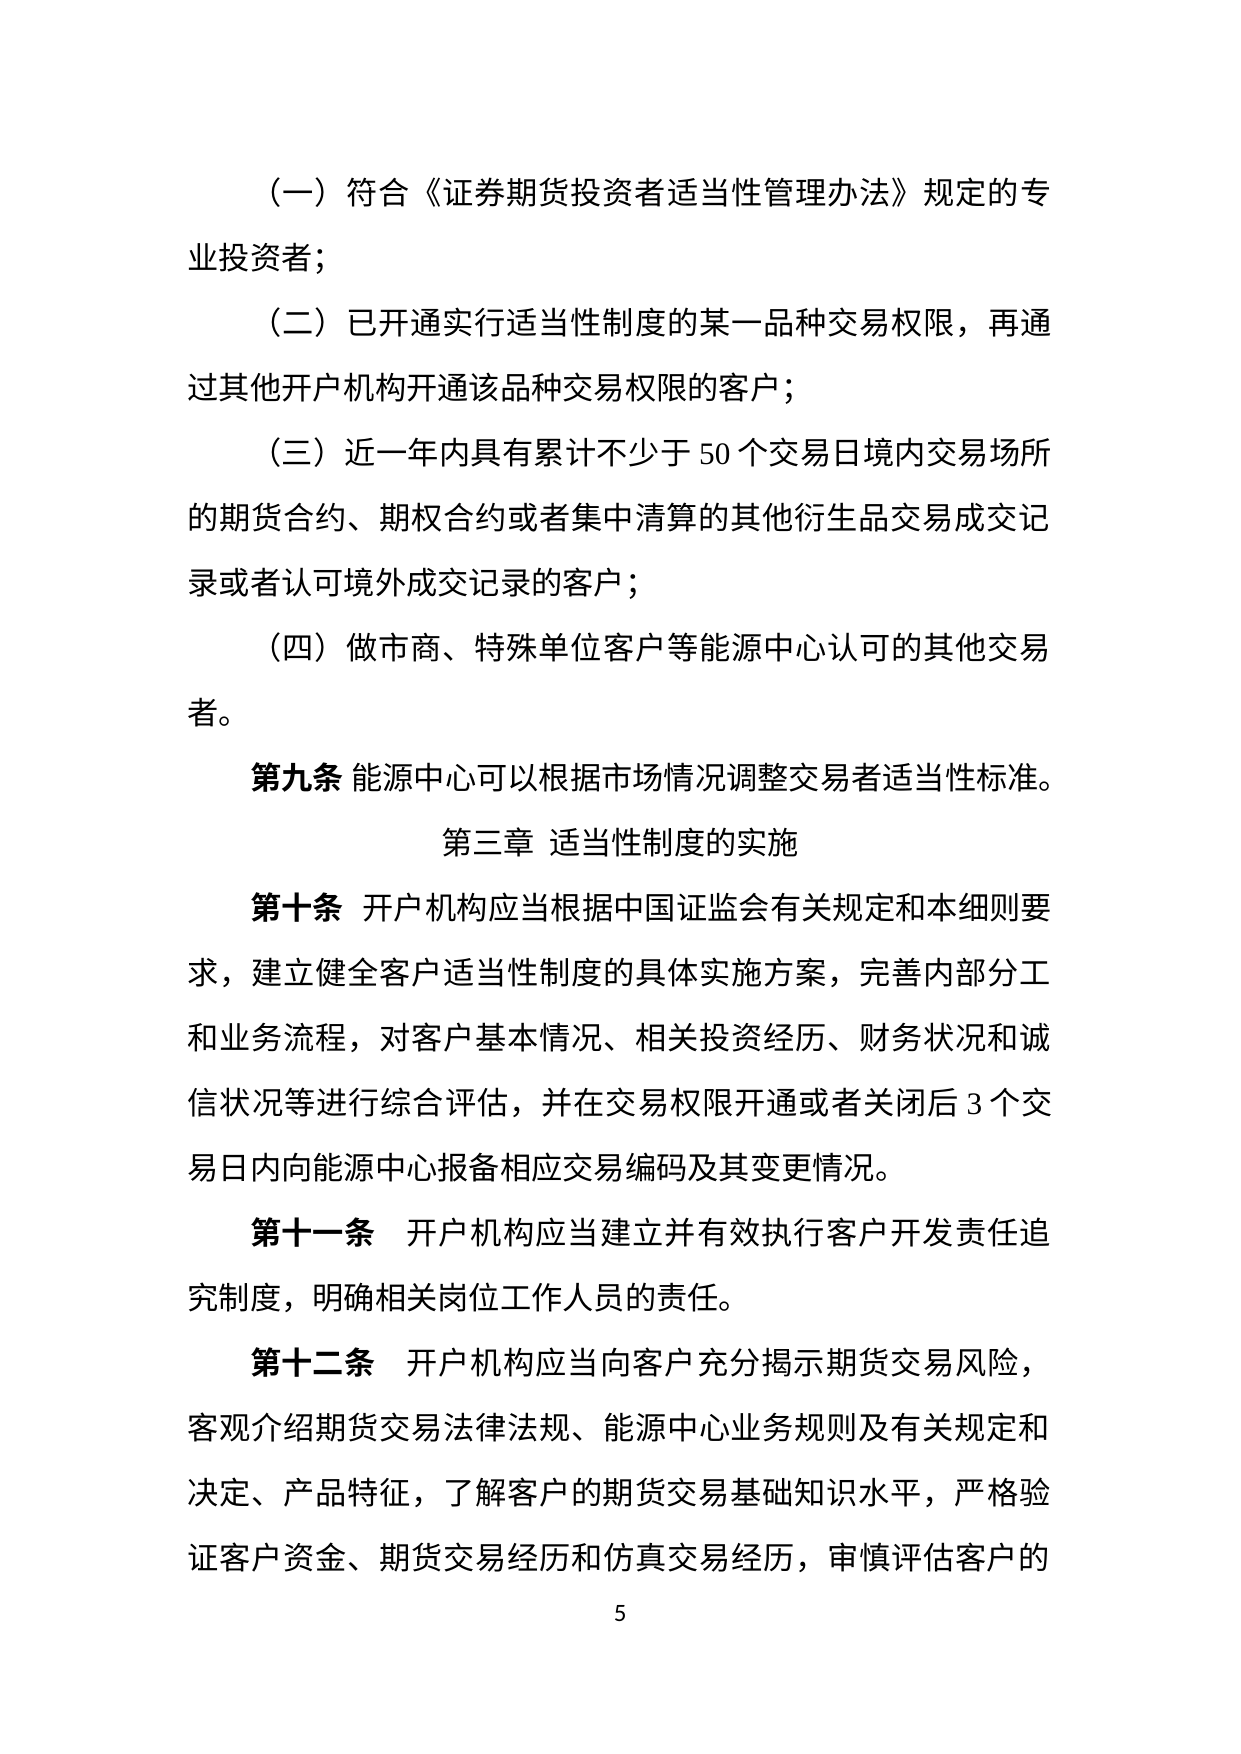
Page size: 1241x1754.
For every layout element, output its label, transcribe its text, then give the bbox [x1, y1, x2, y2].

text （二）已开通实行适当性制度的某一品种交易权限，再通过其他开户机构开通该品种交易权限的客户； [187, 288, 1053, 418]
text 第三章 适当性制度的实施 [187, 808, 1053, 873]
text （四）做市商、特殊单位客户等能源中心认可的其他交易者。 [187, 613, 1053, 743]
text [187, 1328, 1053, 1588]
text 第九条 能源中心可以根据市场情况调整交易者适当性标准。 [187, 743, 1053, 808]
text （三）近一年内具有累计不少于50个交易日境内交易场所的期货合约、期权合约或者集中清算的其他衍生品交易成交记录或者认可境外成交记录的客户； [187, 418, 1053, 613]
text （一）符合《证券期货投资者适当性管理办法》规定的专业投资者； [187, 158, 1053, 288]
text 第十条 开户机构应当根据中国证监会有关规定和本细则要求，建立健全客户适当性制度的具体实施方案，完善内部分工和业务流程，对客户基本情况、相关投资经历、财务状况和诚信状况等进行综合评估，并在交易权限开通或者关闭后3个交易日内向能源中心报备相应交易编码及其变更情况。 [187, 873, 1053, 1198]
text 第十一条 开户机构应当建立并有效执行客户开发责任追究制度，明确相关岗位工作人员的责任。 [187, 1198, 1053, 1328]
